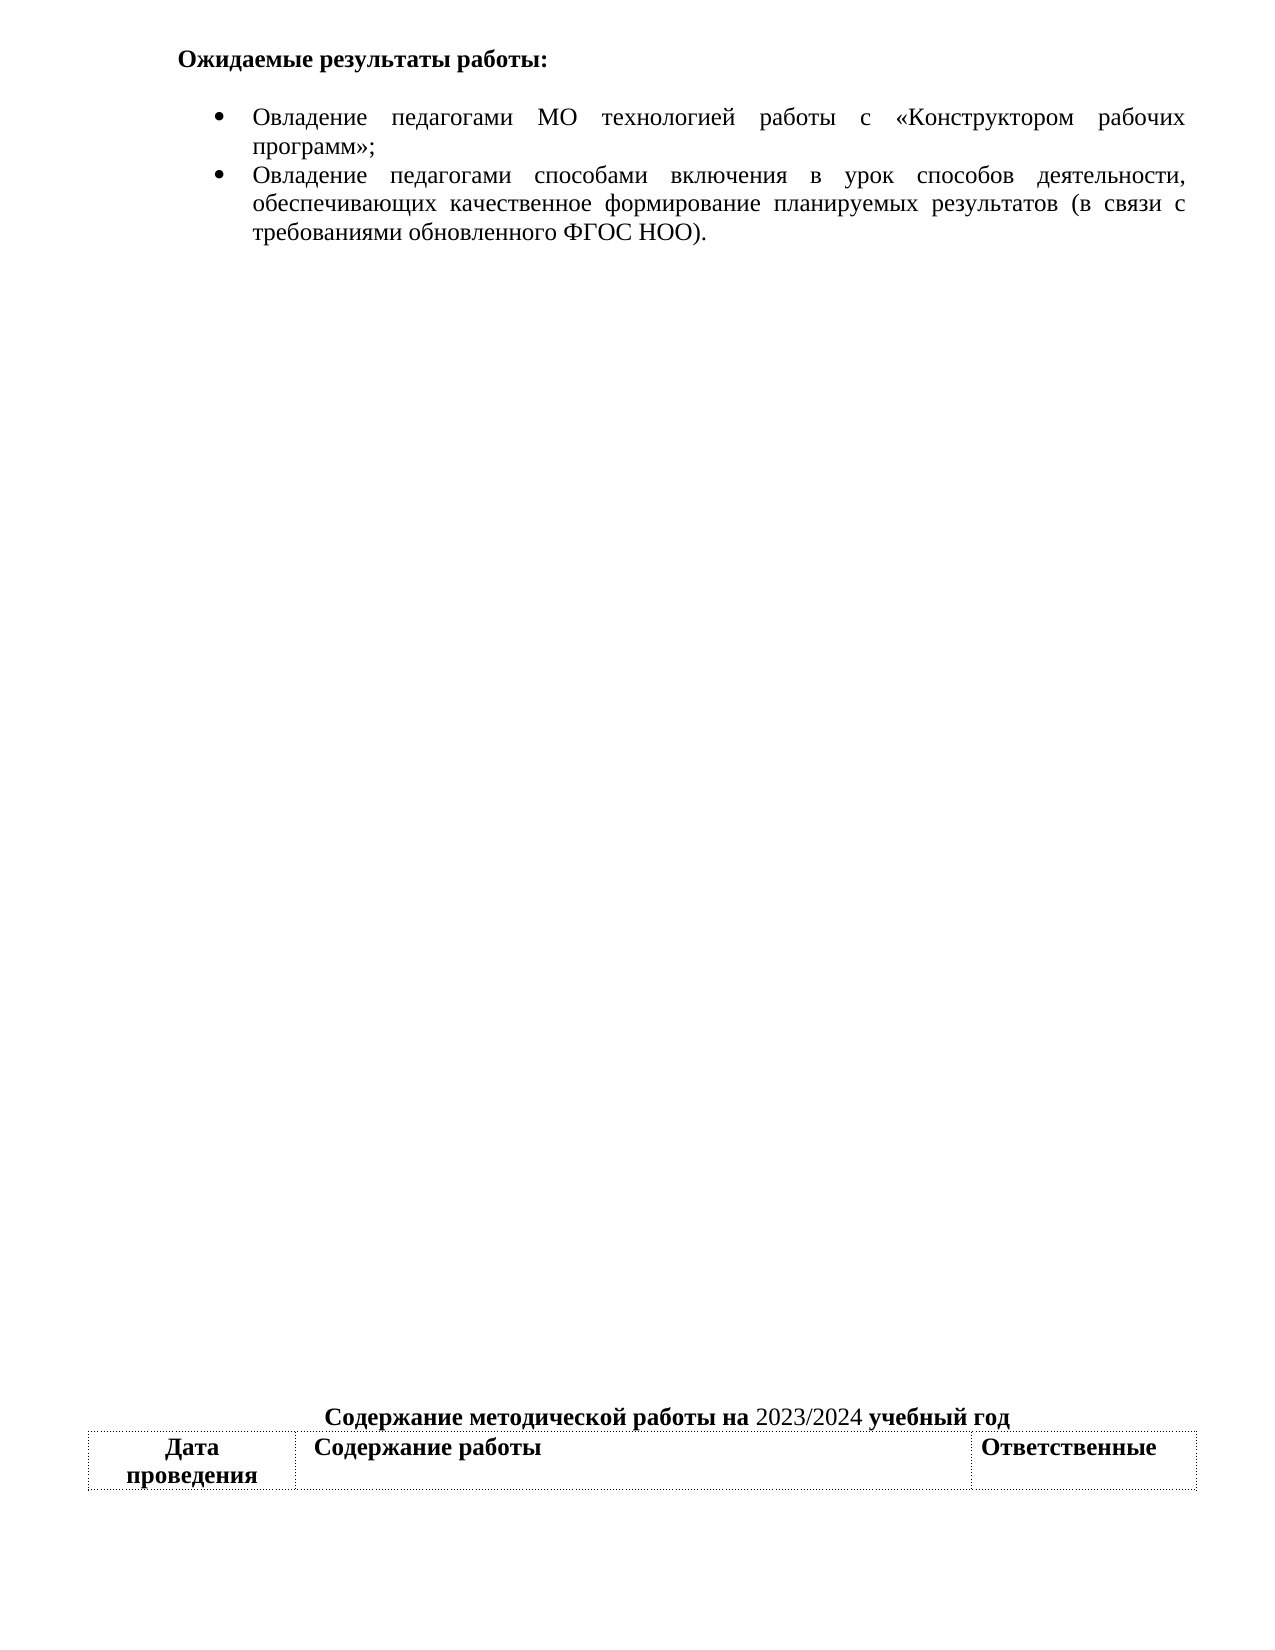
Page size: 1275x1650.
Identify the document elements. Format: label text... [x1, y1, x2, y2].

text Содержание методической работы на 2023/2024 учебный год [148, 1402, 1186, 1431]
list Овладение педагогами МО технологией работы с «Конструктором рабочих программ»; [215, 102, 1186, 160]
table_header Дата проведения [89, 1431, 295, 1489]
list Овладение педагогами способами включения в урок способов деятельности, обеспечивающих качественное формирование планируемых результатов (в связи с требованиями обновленного ФГОС НОО). [215, 160, 1186, 246]
table_header Ответственные [971, 1431, 1196, 1489]
table_header Содержание работы [295, 1431, 971, 1489]
text Ожидаемые результаты работы: [177, 44, 1186, 73]
